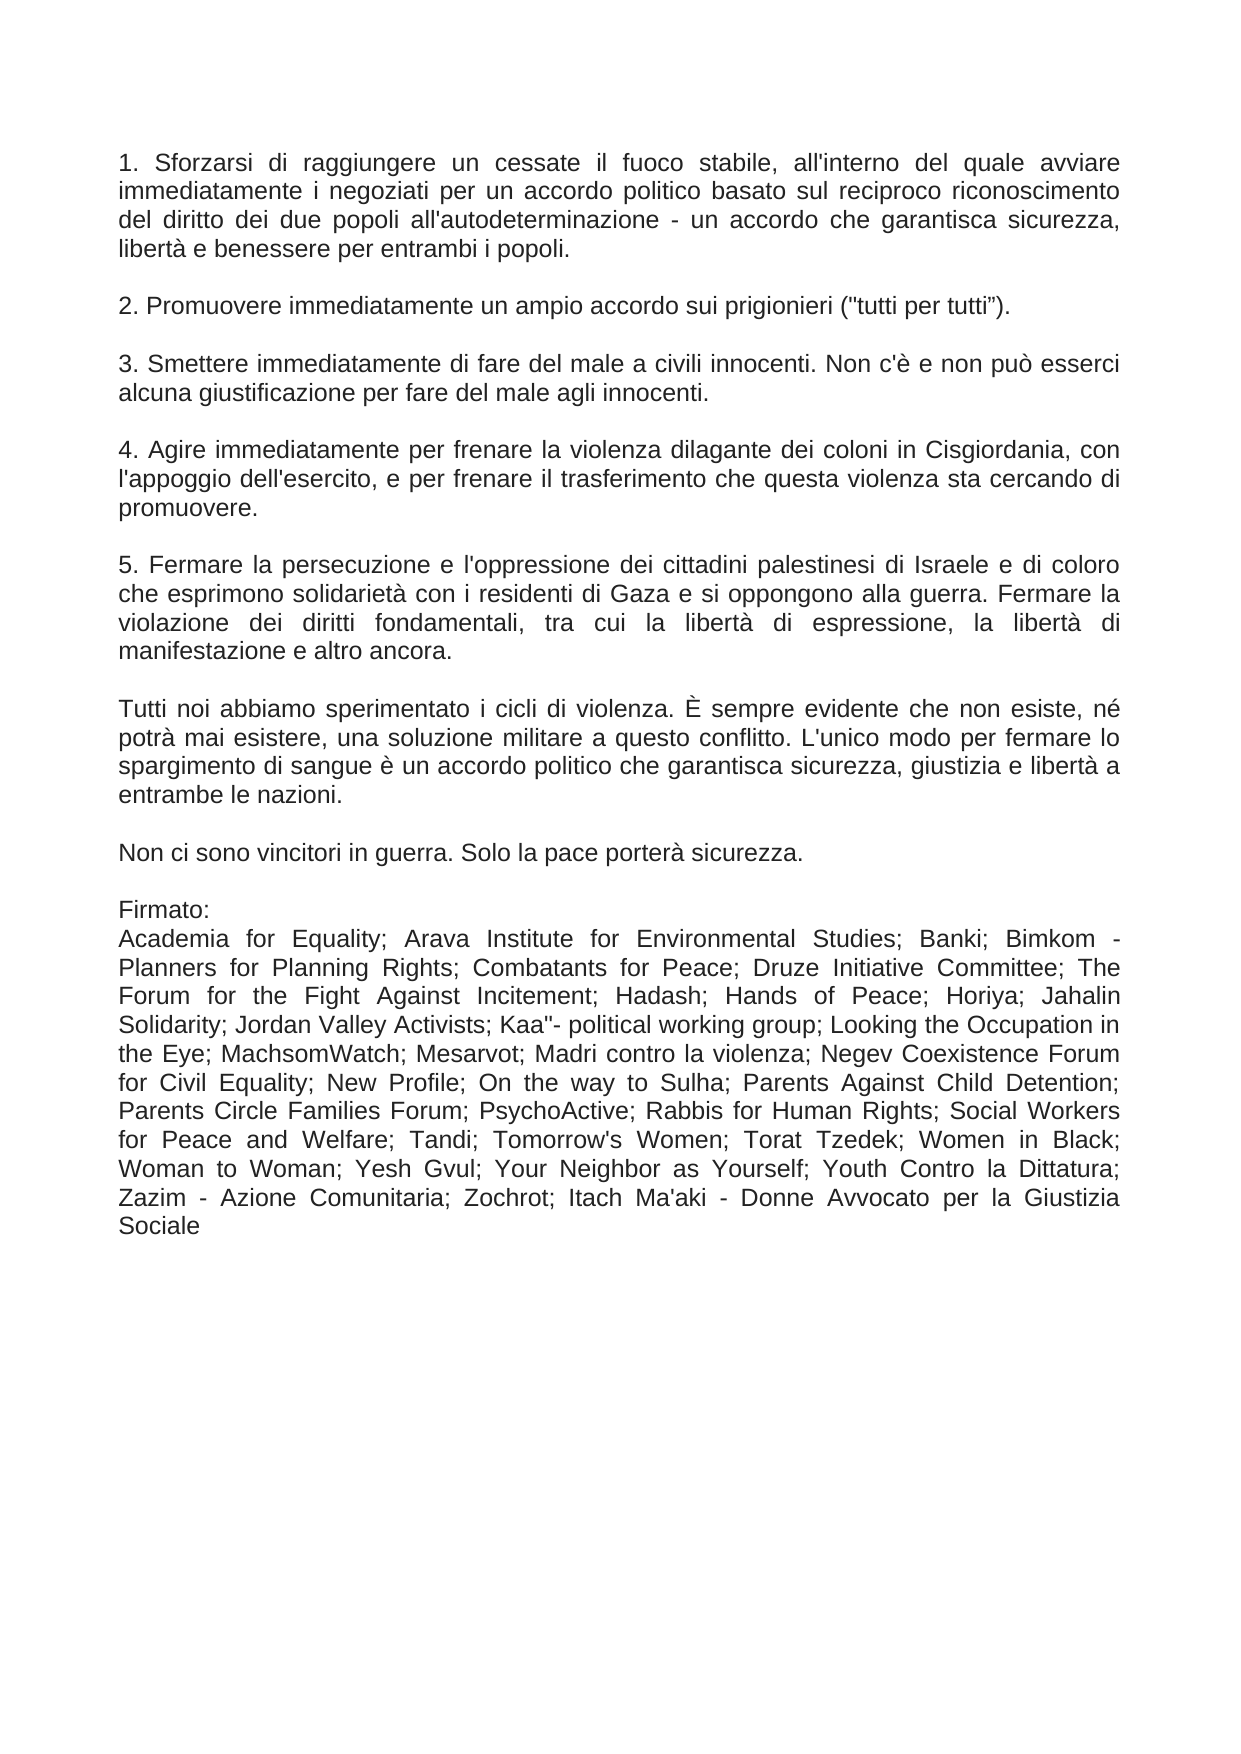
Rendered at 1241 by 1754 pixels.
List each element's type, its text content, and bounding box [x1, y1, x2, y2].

text 5. Fermare la persecuzione e l'oppressione dei cittadini palestinesi di Israele e di coloro che esprimono solidarietà con i residenti di Gaza e si oppongono alla guerra. Fermare la violazione dei diritti fondamentali, tra cui la libertà di espressione, la libertà di manifestazione e altro ancora. [118, 550, 1122, 665]
text 1. Sforzarsi di raggiungere un cessate il fuoco stabile, all'interno del quale avviare immediatamente i negoziati per un accordo politico basato sul reciproco riconoscimento del diritto dei due popoli all'autodeterminazione - un accordo che garantisca sicurezza, libertà e benessere per entrambi i popoli. [118, 148, 1122, 263]
text 4. Agire immediatamente per frenare la violenza dilagante dei coloni in Cisgiordania, con l'appoggio dell'esercito, e per frenare il trasferimento che questa violenza sta cercando di promuovere. [118, 435, 1122, 521]
text Non ci sono vincitori in guerra. Solo la pace porterà sicurezza. [118, 838, 1122, 866]
text 2. Promuovere immediatamente un ampio accordo sui prigionieri ("tutti per tutti”). [118, 291, 1122, 320]
text Tutti noi abbiamo sperimentato i cicli di violenza. È sempre evidente che non esiste, né potrà mai esistere, una soluzione militare a questo conflitto. L'unico modo per fermare lo spargimento di sangue è un accordo politico che garantisca sicurezza, giustizia e libertà a entrambe le nazioni. [118, 694, 1122, 809]
text Firmato: [118, 895, 1122, 924]
text Academia for Equality; Arava Institute for Environmental Studies; Banki; Bimkom - Planners for Planning Rights; Combatants for Peace; Druze Initiative Committee; The Forum for the Fight Against Incitement; Hadash; Hands of Peace; Horiya; Jahalin Solidarity; Jordan Valley Activists; Kaa"- political working group; Looking the Occupation in the Eye; MachsomWatch; Mesarvot; Madri contro la violenza; Negev Coexistence Forum for Civil Equality; New Profile; On the way to Sulha; Parents Against Child Detention; Parents Circle Families Forum; PsychoActive; Rabbis for Human Rights; Social Workers for Peace and Welfare; Tandi; Tomorrow's Women; Torat Tzedek; Women in Black; Woman to Woman; Yesh Gvul; Your Neighbor as Yourself; Youth Contro la Dittatura; Zazim - Azione Comunitaria; Zochrot; Itach Ma'aki - Donne Avvocato per la Giustizia Sociale [118, 924, 1122, 1240]
text 3. Smettere immediatamente di fare del male a civili innocenti. Non c'è e non può esserci alcuna giustificazione per fare del male agli innocenti. [118, 349, 1122, 406]
